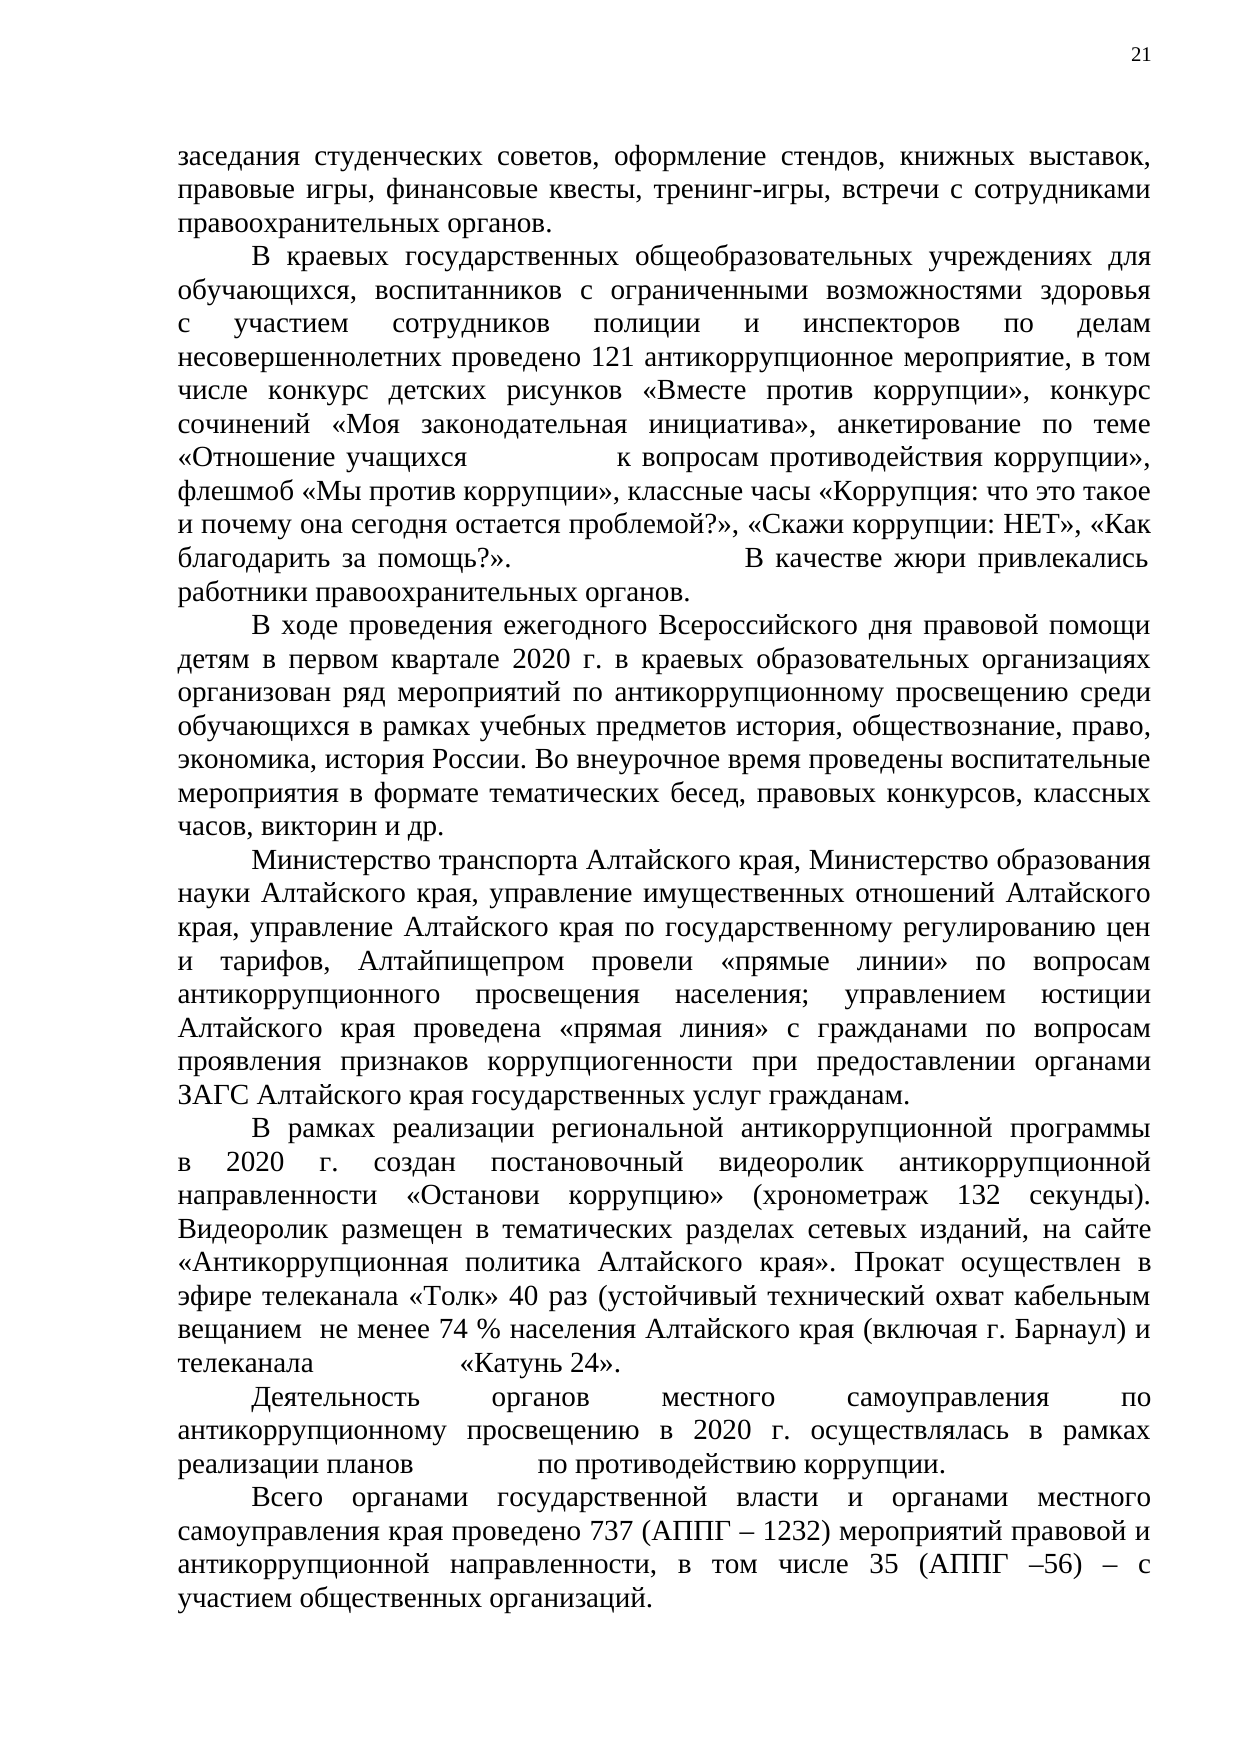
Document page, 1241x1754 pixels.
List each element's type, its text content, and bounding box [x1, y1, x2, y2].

text В краевых государственных общеобразовательных учреждениях для обучающихся, воспитанников с ограниченными возможностями здоровья с участием сотрудников полиции и инспекторов по делам несовершеннолетних проведено 121 антикоррупционное мероприятие, в том числе конкурс детских рисунков «Вместе против коррупции», конкурс сочинений «Моя законодательная инициатива», анкетирование по теме «Отношение учащихся к вопросам противодействия коррупции», флешмоб «Мы против коррупции», классные часы «Коррупция: что это такое и почему она сегодня остается проблемой?», «Скажи коррупции: НЕТ», «Как благодарить за помощь?». В качестве жюри привлекались работники правоохранительных органов. [177, 238, 1152, 607]
text Всего органами государственной власти и органами местного самоуправления края проведено 737 (АППГ – 1232) мероприятий правовой и антикоррупционной направленности, в том числе 35 (АППГ –56) – с участием общественных организаций. [177, 1479, 1152, 1613]
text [177, 138, 1152, 238]
text Деятельность органов местного самоуправления по антикоррупционному просвещению в 2020 г. осуществлялась в рамках реализации планов по противодействию коррупции. [177, 1379, 1152, 1479]
text В рамках реализации региональной антикоррупционной программы в 2020 г. создан постановочный видеоролик антикоррупционной направленности «Останови коррупцию» (хронометраж 132 секунды). Видеоролик размещен в тематических разделах сетевых изданий, на сайте «Антикоррупционная политика Алтайского края». Прокат осуществлен в эфире телеканала «Толк» 40 раз (устойчивый технический охват кабельным вещанием не менее 74 % населения Алтайского края (включая г. Барнаул) и телеканала «Катунь 24». [177, 1110, 1152, 1379]
text Министерство транспорта Алтайского края, Министерство образования науки Алтайского края, управление имущественных отношений Алтайского края, управление Алтайского края по государственному регулированию цен и тарифов, Алтайпищепром провели «прямые линии» по вопросам антикоррупционного просвещения населения; управлением юстиции Алтайского края проведена «прямая линия» с гражданами по вопросам проявления признаков коррупциогенности при предоставлении органами ЗАГС Алтайского края государственных услуг гражданам. [177, 842, 1152, 1110]
text В ходе проведения ежегодного Всероссийского дня правовой помощи детям в первом квартале 2020 г. в краевых образовательных организациях организован ряд мероприятий по антикоррупционному просвещению среди обучающихся в рамках учебных предметов история, обществознание, право, экономика, история России. Во внеурочное время проведены воспитательные мероприятия в формате тематических бесед, правовых конкурсов, классных часов, викторин и др. [177, 607, 1152, 842]
